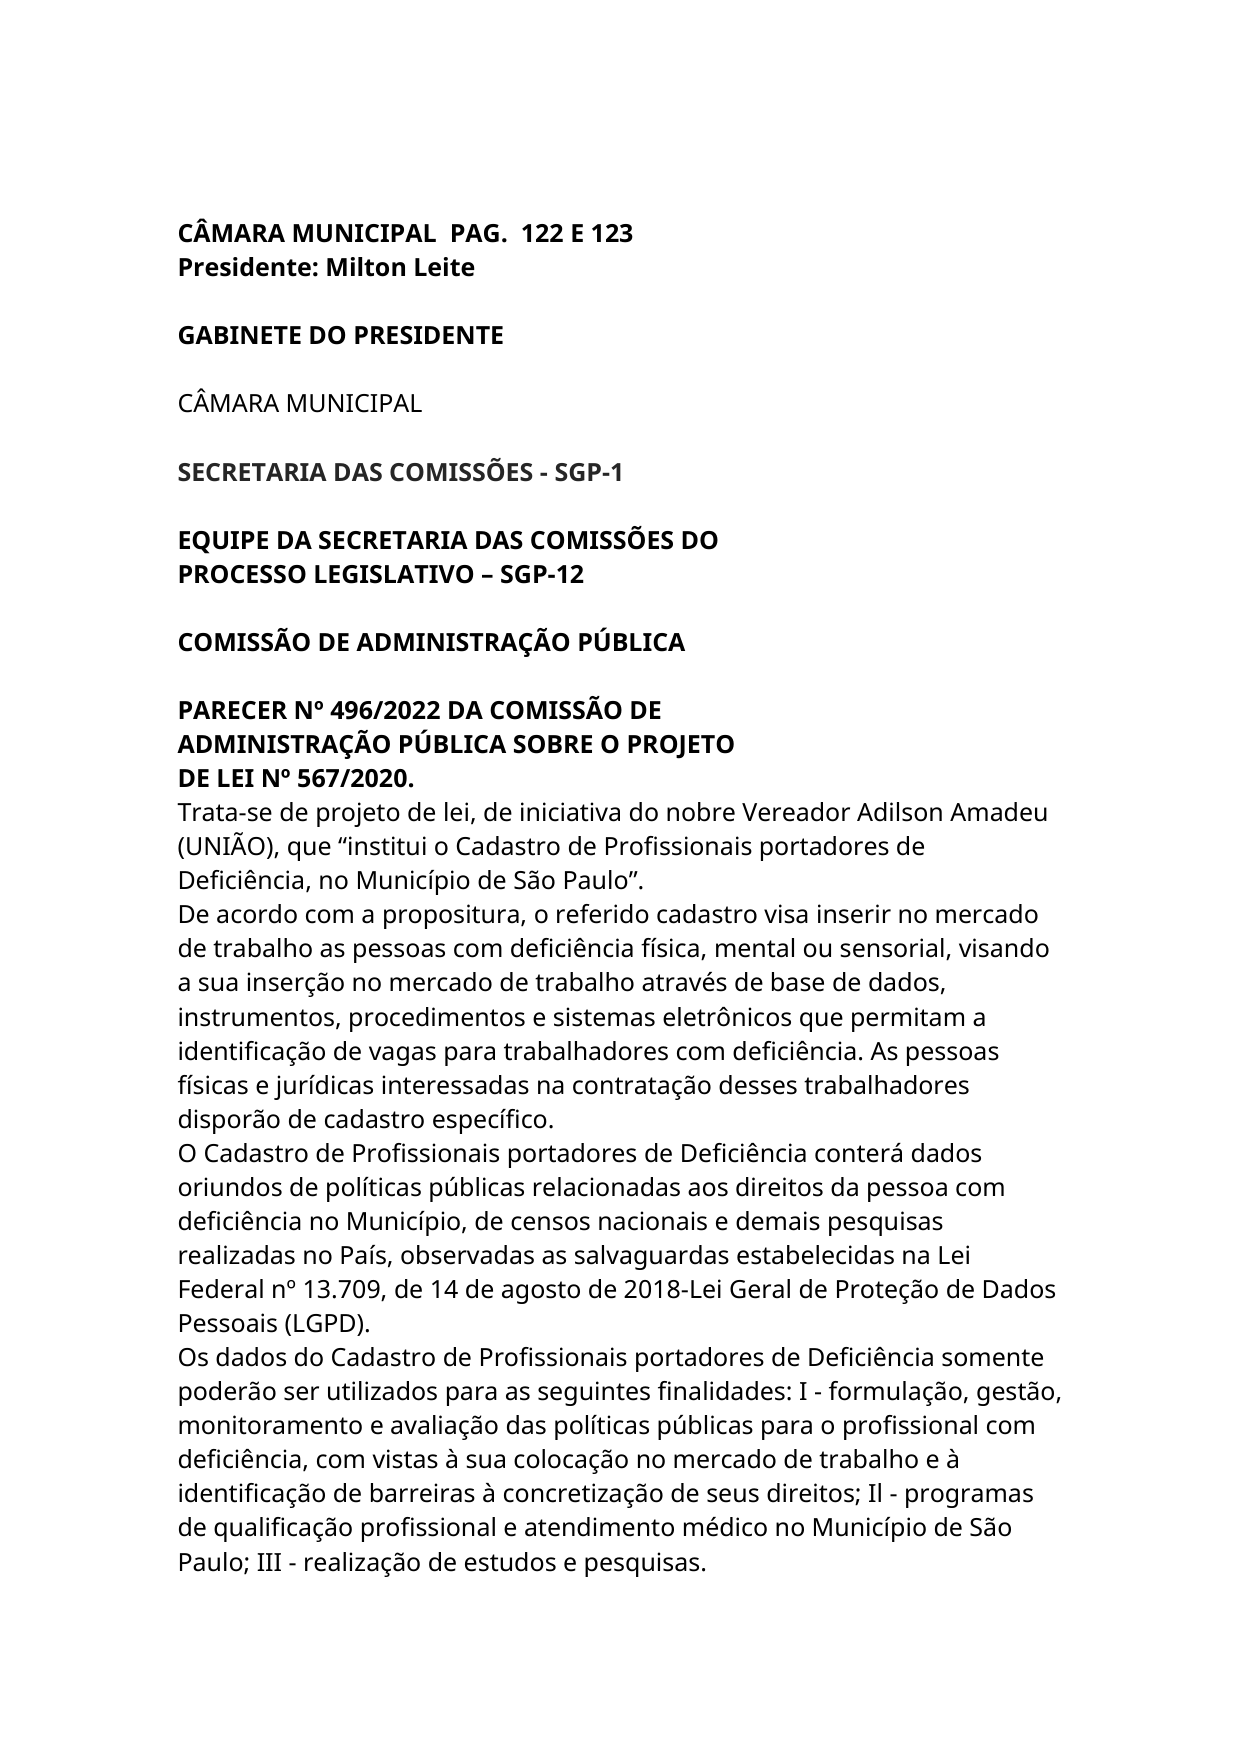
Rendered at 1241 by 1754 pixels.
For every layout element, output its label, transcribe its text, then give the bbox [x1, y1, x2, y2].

text ADMINISTRAÇÃO PÚBLICA SOBRE O PROJETO [177, 727, 1063, 761]
text Presidente: Milton Leite [177, 250, 1063, 284]
text GABINETE DO PRESIDENTE [177, 318, 1063, 352]
text Trata-se de projeto de lei, de iniciativa do nobre Vereador Adilson Amadeu (UNIÃO), que “institui o Cadastro de Profissionais portadores de Deficiência, no Município de São Paulo”. [177, 795, 1063, 897]
text COMISSÃO DE ADMINISTRAÇÃO PÚBLICA [177, 624, 1063, 658]
text CÂMARA MUNICIPAL [177, 386, 1063, 420]
text O Cadastro de Profissionais portadores de Deficiência conterá dados oriundos de políticas públicas relacionadas aos direitos da pessoa com deficiência no Município, de censos nacionais e demais pesquisas realizadas no País, observadas as salvaguardas estabelecidas na Lei Federal nº 13.709, de 14 de agosto de 2018-Lei Geral de Proteção de Dados Pessoais (LGPD). [177, 1135, 1063, 1340]
text CÂMARA MUNICIPAL PAG. 122 E 123 [177, 216, 1063, 250]
text PROCESSO LEGISLATIVO – SGP-12 [177, 556, 1063, 590]
text PARECER Nº 496/2022 DA COMISSÃO DE [177, 693, 1063, 727]
text DE LEI Nº 567/2020. [177, 761, 1063, 795]
text EQUIPE DA SECRETARIA DAS COMISSÕES DO [177, 522, 1063, 556]
text Os dados do Cadastro de Profissionais portadores de Deficiência somente poderão ser utilizados para as seguintes finalidades: I - formulação, gestão, monitoramento e avaliação das políticas públicas para o profissional com deficiência, com vistas à sua colocação no mercado de trabalho e à identificação de barreiras à concretização de seus direitos; Il - programas de qualificação profissional e atendimento médico no Município de São Paulo; III - realização de estudos e pesquisas. [177, 1340, 1063, 1578]
text De acordo com a propositura, o referido cadastro visa inserir no mercado de trabalho as pessoas com deficiência física, mental ou sensorial, visando a sua inserção no mercado de trabalho através de base de dados, instrumentos, procedimentos e sistemas eletrônicos que permitam a identificação de vagas para trabalhadores com deficiência. As pessoas físicas e jurídicas interessadas na contratação desses trabalhadores disporão de cadastro específico. [177, 897, 1063, 1135]
text SECRETARIA DAS COMISSÕES - SGP-1 [177, 454, 1063, 488]
